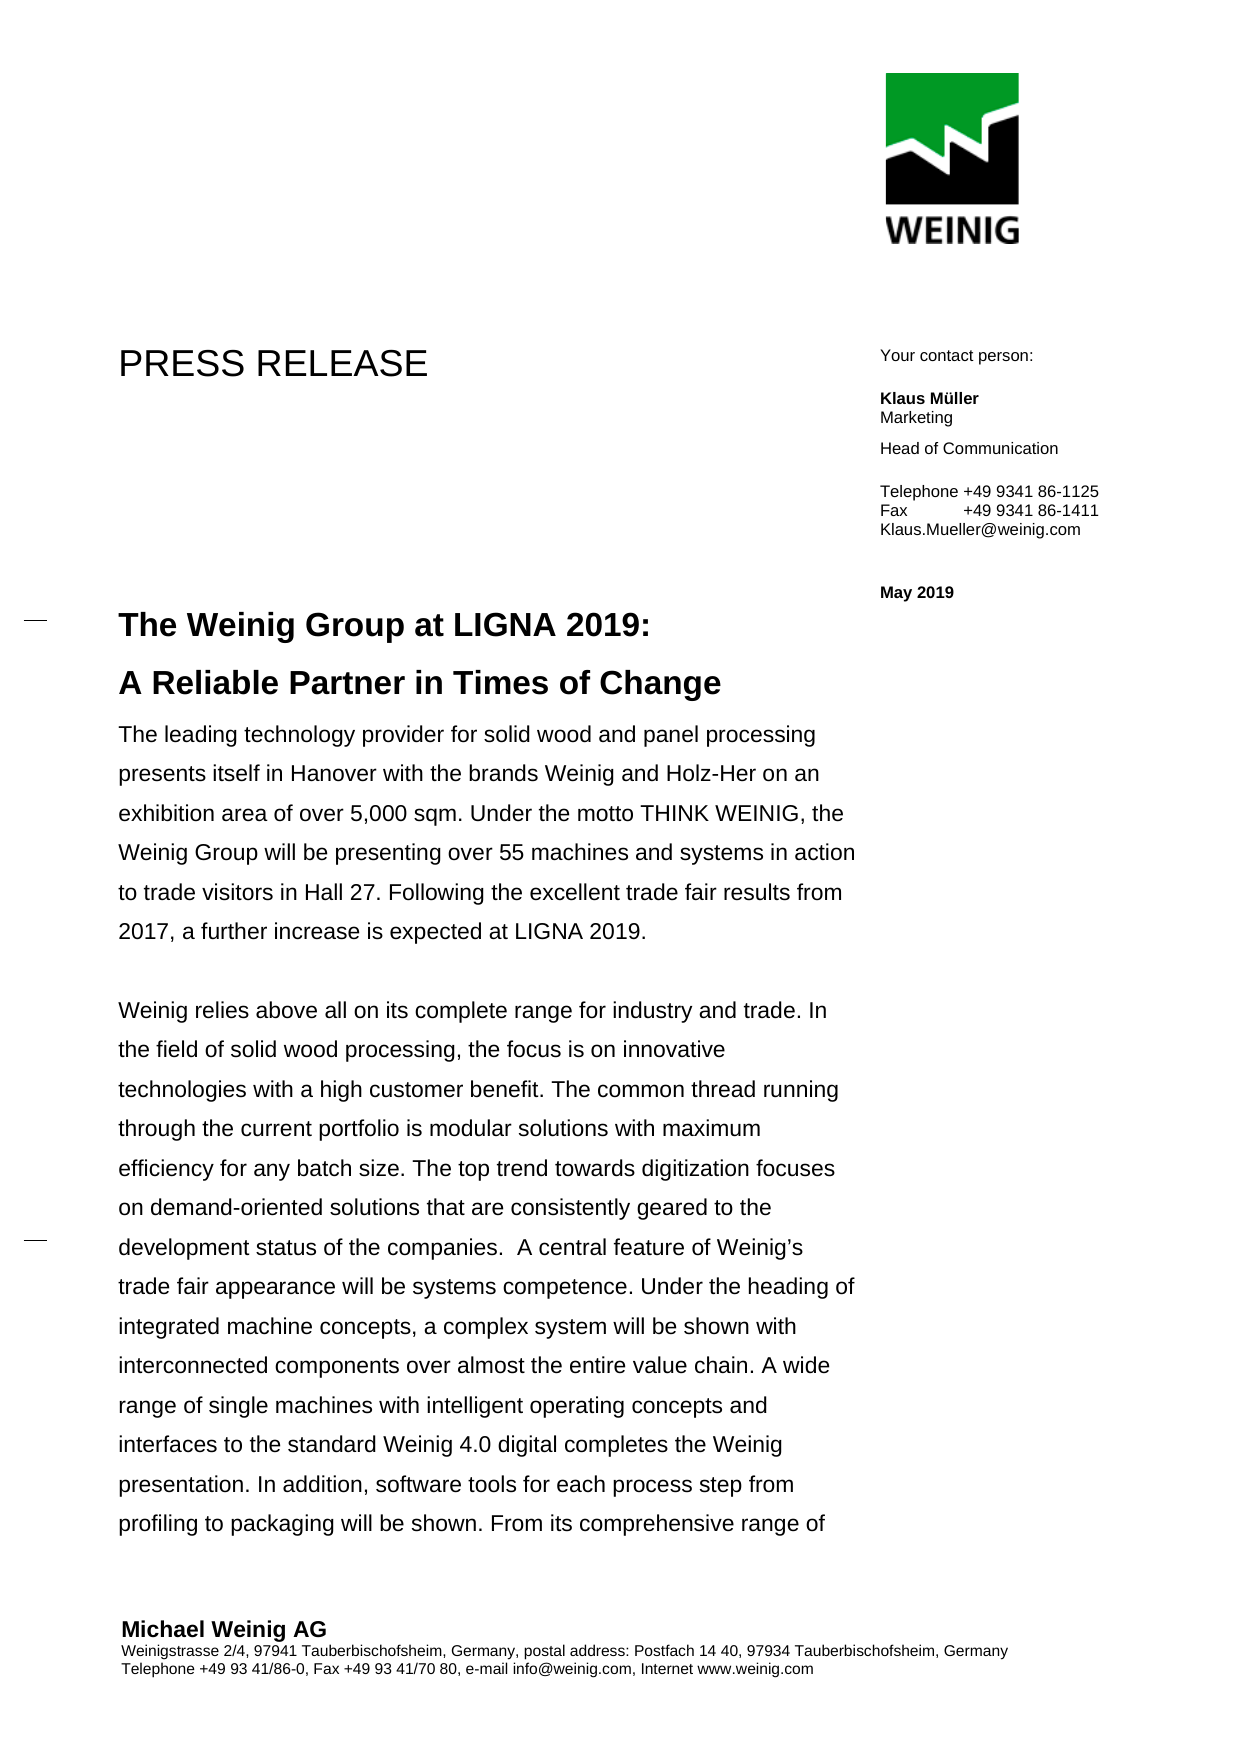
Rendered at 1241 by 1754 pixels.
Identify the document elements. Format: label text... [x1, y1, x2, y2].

text The leading technology provider for solid wood and panel processing presents itself in Hanover with the brands Weinig and Holz-Her on an exhibition area of over 5,000 sqm. Under the motto THINK WEINIG, the Weinig Group will be presenting over 55 machines and systems in action to trade visitors in Hall 27. Following the excellent trade fair results from 2017, a further increase is expected at LIGNA 2019. [118, 721, 856, 944]
text The Weinig Group at LIGNA 2019: [118, 605, 856, 644]
text A Reliable Partner in Times of Change [118, 663, 856, 701]
text PRESS RELEASE [118, 342, 856, 385]
picture [885, 73, 1019, 244]
